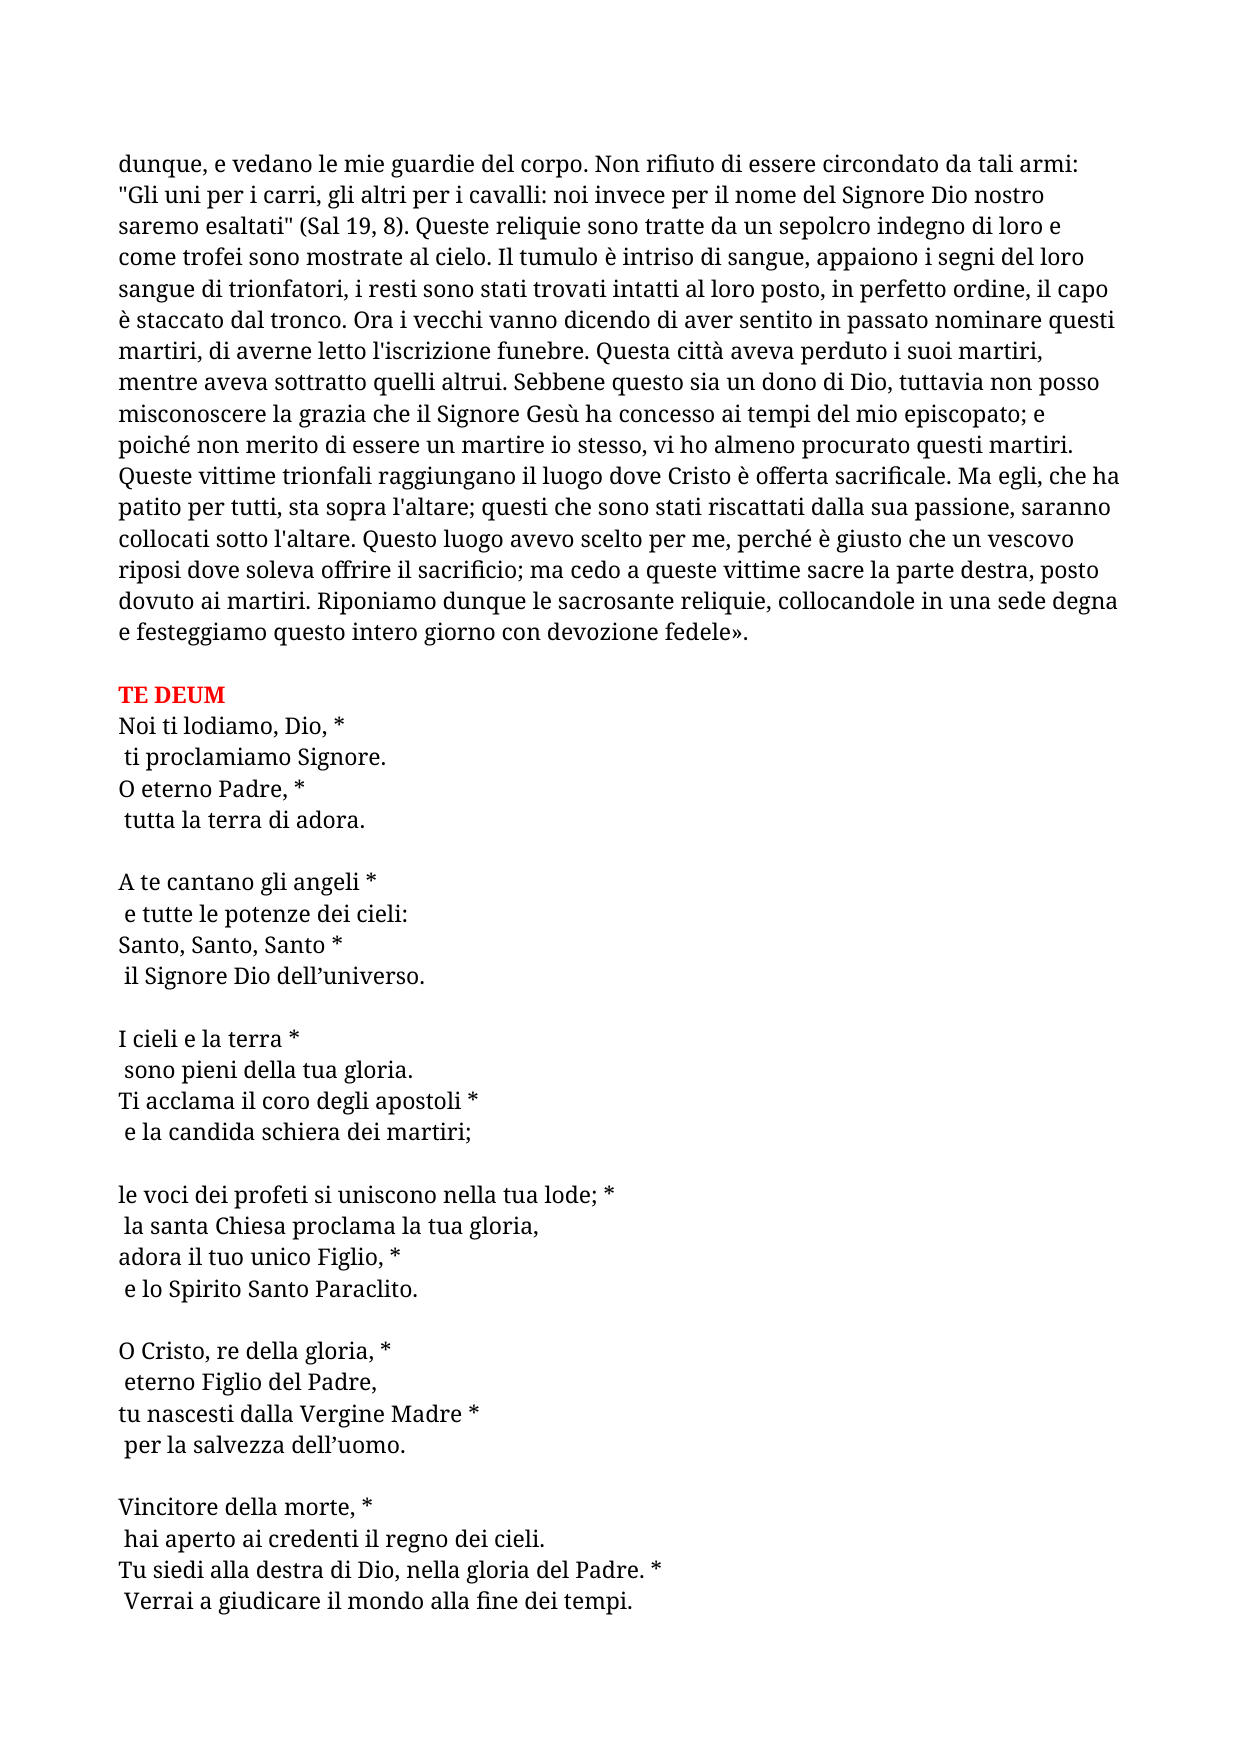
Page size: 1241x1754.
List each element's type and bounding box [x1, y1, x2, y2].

text [118, 148, 1122, 1616]
